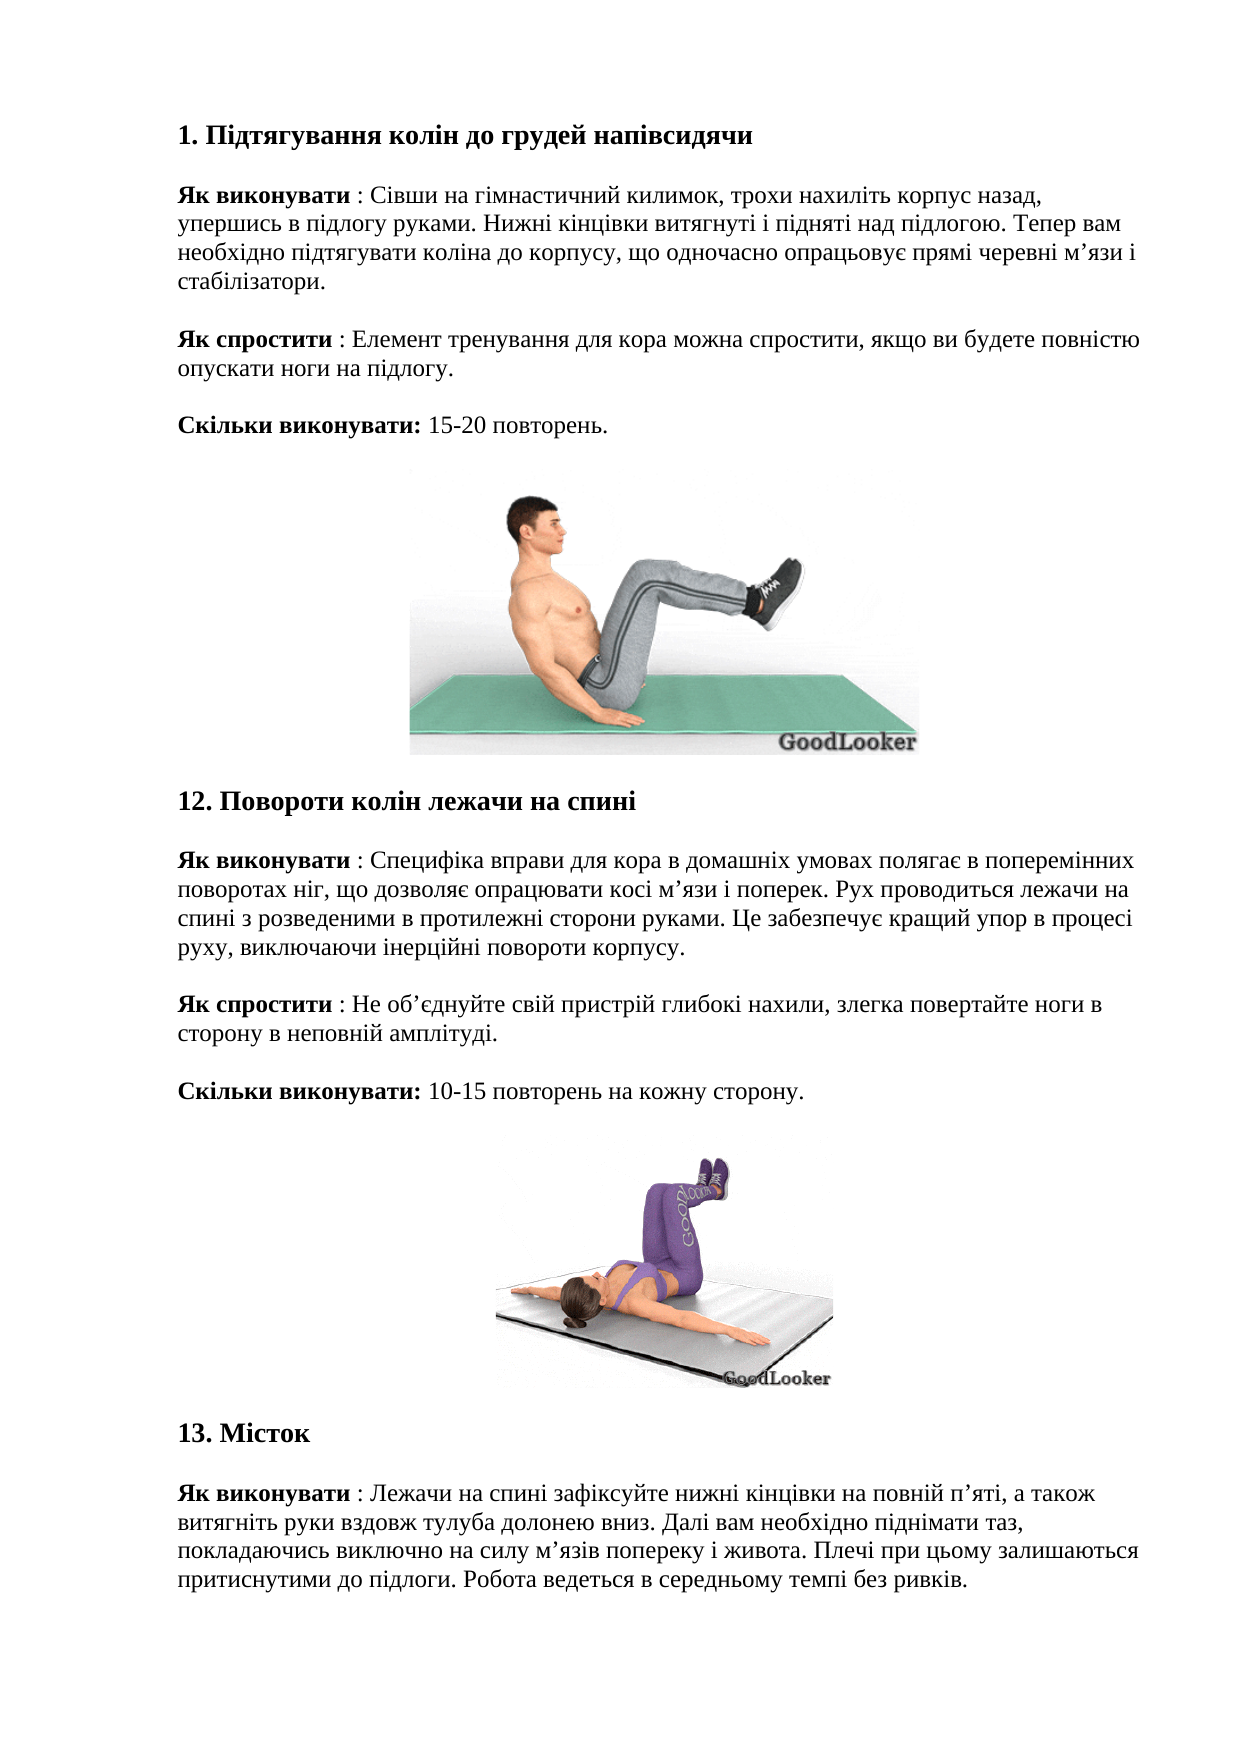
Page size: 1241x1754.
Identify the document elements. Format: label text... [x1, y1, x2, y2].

text Скільки виконувати: 15-20 повторень. [177, 411, 1152, 439]
text 1. Підтягування колін до грудей напівсидячи [177, 118, 1152, 151]
text Як виконувати : Специфіка вправи для кора в домашніх умовах полягає в поперемінних поворотах ніг, що дозволяє опрацювати косі м’язи і поперек. Рух проводиться лежачи на спині з розведеними в протилежні сторони руками. Це забезпечує кращий упор в процесі руху, виключаючи інерційні повороти корпусу. [177, 845, 1152, 960]
text 13. Місток [177, 1416, 1152, 1449]
picture [495, 1134, 834, 1388]
text Як спростити : Не об’єднуйте свій пристрій глибокі нахили, злегка повертайте ноги в сторону в неповній амплітуді. [177, 989, 1152, 1047]
text Скільки виконувати: 10-15 повторень на кожну сторону. [177, 1076, 1152, 1105]
text Як виконувати : Лежачи на спині зафіксуйте нижні кінцівки на повній п’яті, а також витягніть руки вздовж тулуба долонею вниз. Далі вам необхідно піднімати таз, покладаючись виключно на силу м’язів попереку і живота. Плечі при цьому залишаються притиснутими до підлоги. Робота ведеться в середньому темпі без ривків. [177, 1478, 1152, 1593]
picture [409, 468, 920, 755]
text 12. Повороти колін лежачи на спині [177, 784, 1152, 816]
text Як спростити : Елемент тренування для кора можна спростити, якщо ви будете повністю опускати ноги на підлогу. [177, 324, 1152, 381]
text Як виконувати : Сівши на гімнастичний килимок, трохи нахиліть корпус назад, упершись в підлогу руками. Нижні кінцівки витягнуті і підняті над підлогою. Тепер вам необхідно підтягувати коліна до корпусу, що одночасно опрацьовує прямі черевні м’язи і стабілізатори. [177, 180, 1152, 295]
